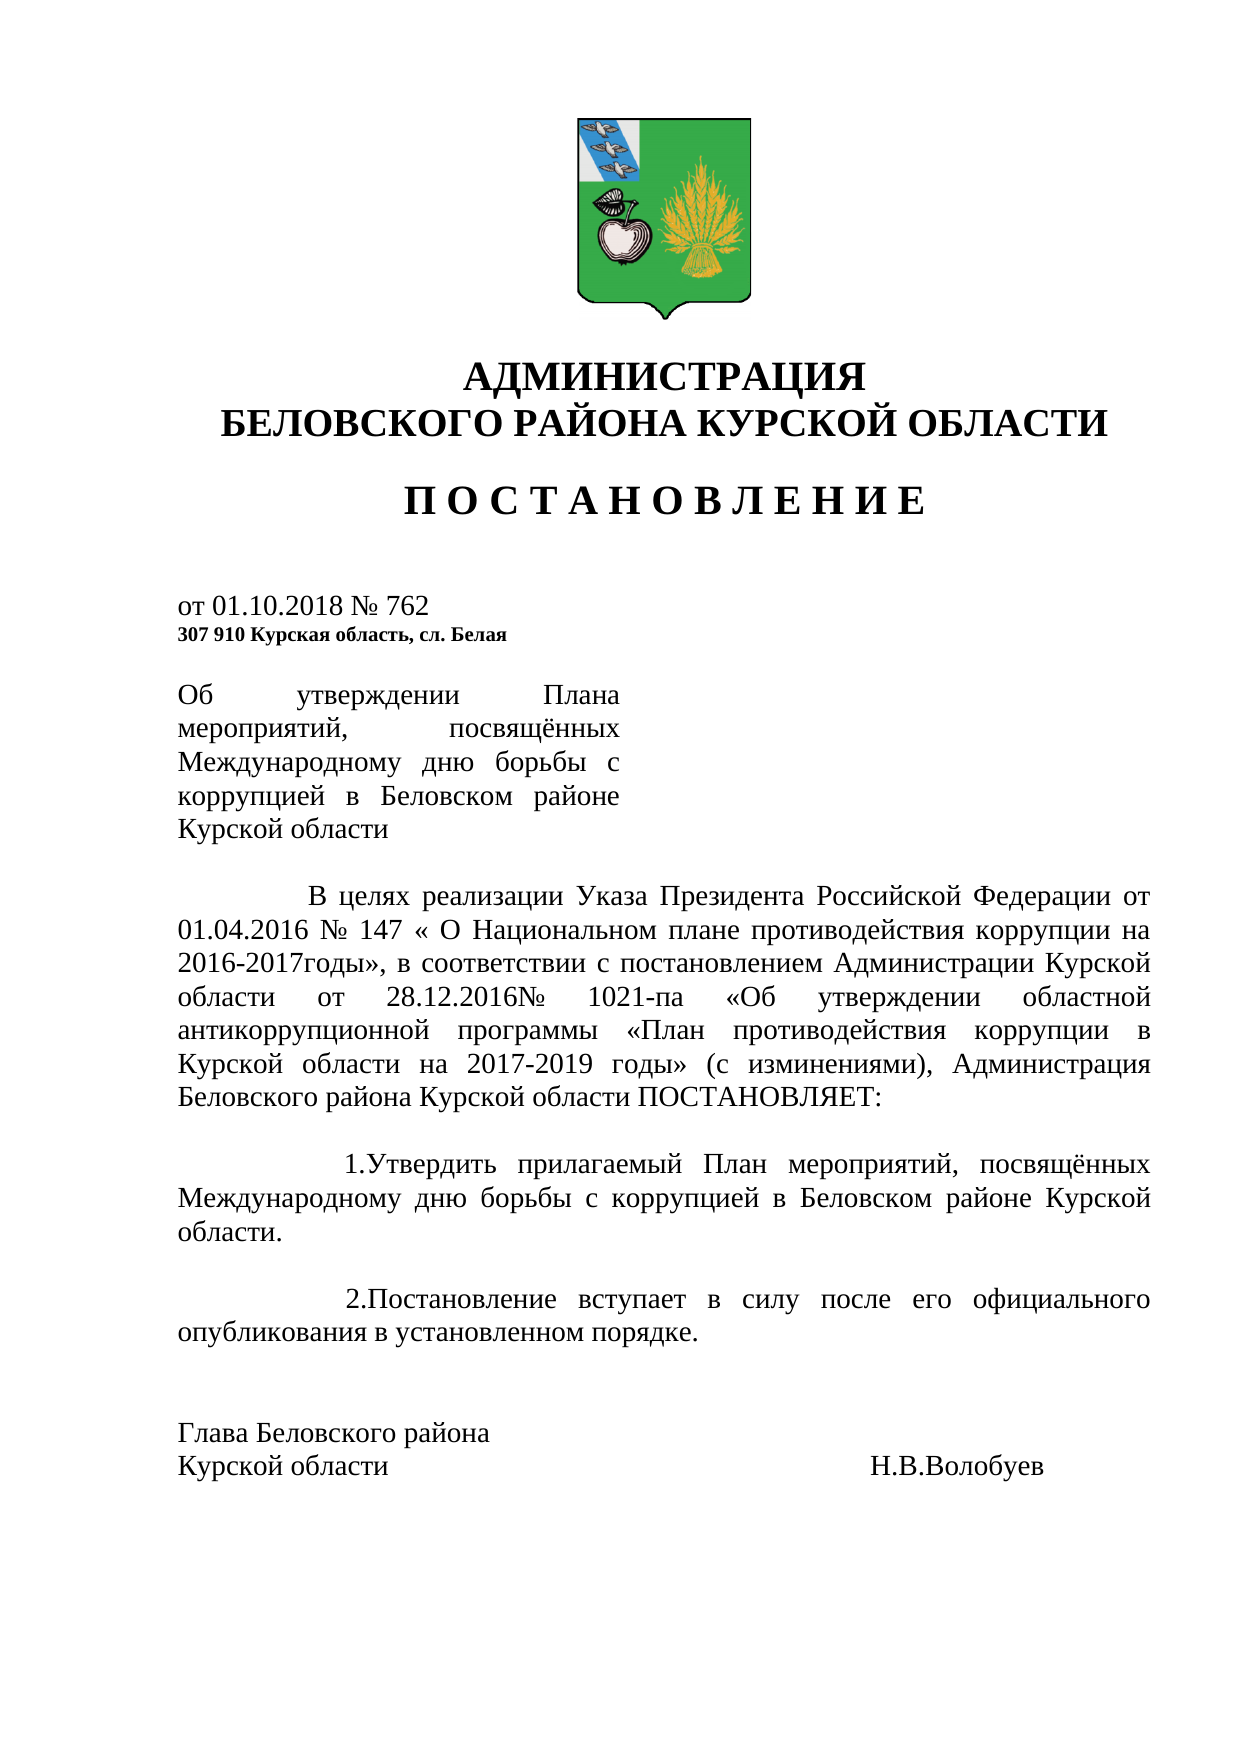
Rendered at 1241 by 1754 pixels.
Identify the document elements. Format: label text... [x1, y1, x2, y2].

text Курской области Н.В.Волобуев [177, 1448, 1152, 1482]
text от 01.10.2018 № 762 [177, 588, 1152, 622]
text 2.Постановление вступает в силу после его официального опубликования в установленном порядке. [177, 1281, 1152, 1348]
text 1.Утвердить прилагаемый План мероприятий, посвящённых Международному дню борьбы с коррупцией в Беловском районе Курской области. [177, 1147, 1152, 1247]
text АДМИНИСТРАЦИЯ [177, 351, 1152, 399]
text В целях реализации Указа Президента Российской Федерации от 01.04.2016 № 147 « О Национальном плане противодействия коррупции на 2016-2017годы», в соответствии с постановлением Администрации Курской области от 28.12.2016№ 1021-па «Об утверждении областной антикоррупционной программы «План противодействия коррупции в Курской области на 2017-2019 годы» (с изминениями), Администрация Беловского района Курской области ПОСТАНОВЛЯЕТ: [177, 878, 1152, 1113]
text П О С Т А Н О В Л Е Н И Е [177, 476, 1152, 523]
text 307 910 Курская область, сл. Белая [177, 622, 1152, 646]
picture [577, 118, 752, 320]
text Об утверждении Плана мероприятий, посвящённых Международному дню борьбы с коррупцией в Беловском районе Курской области [177, 677, 620, 845]
text Глава Беловского района [177, 1415, 1152, 1448]
text БЕЛОВСКОГО РАЙОНА КУРСКОЙ ОБЛАСТИ [177, 399, 1152, 444]
